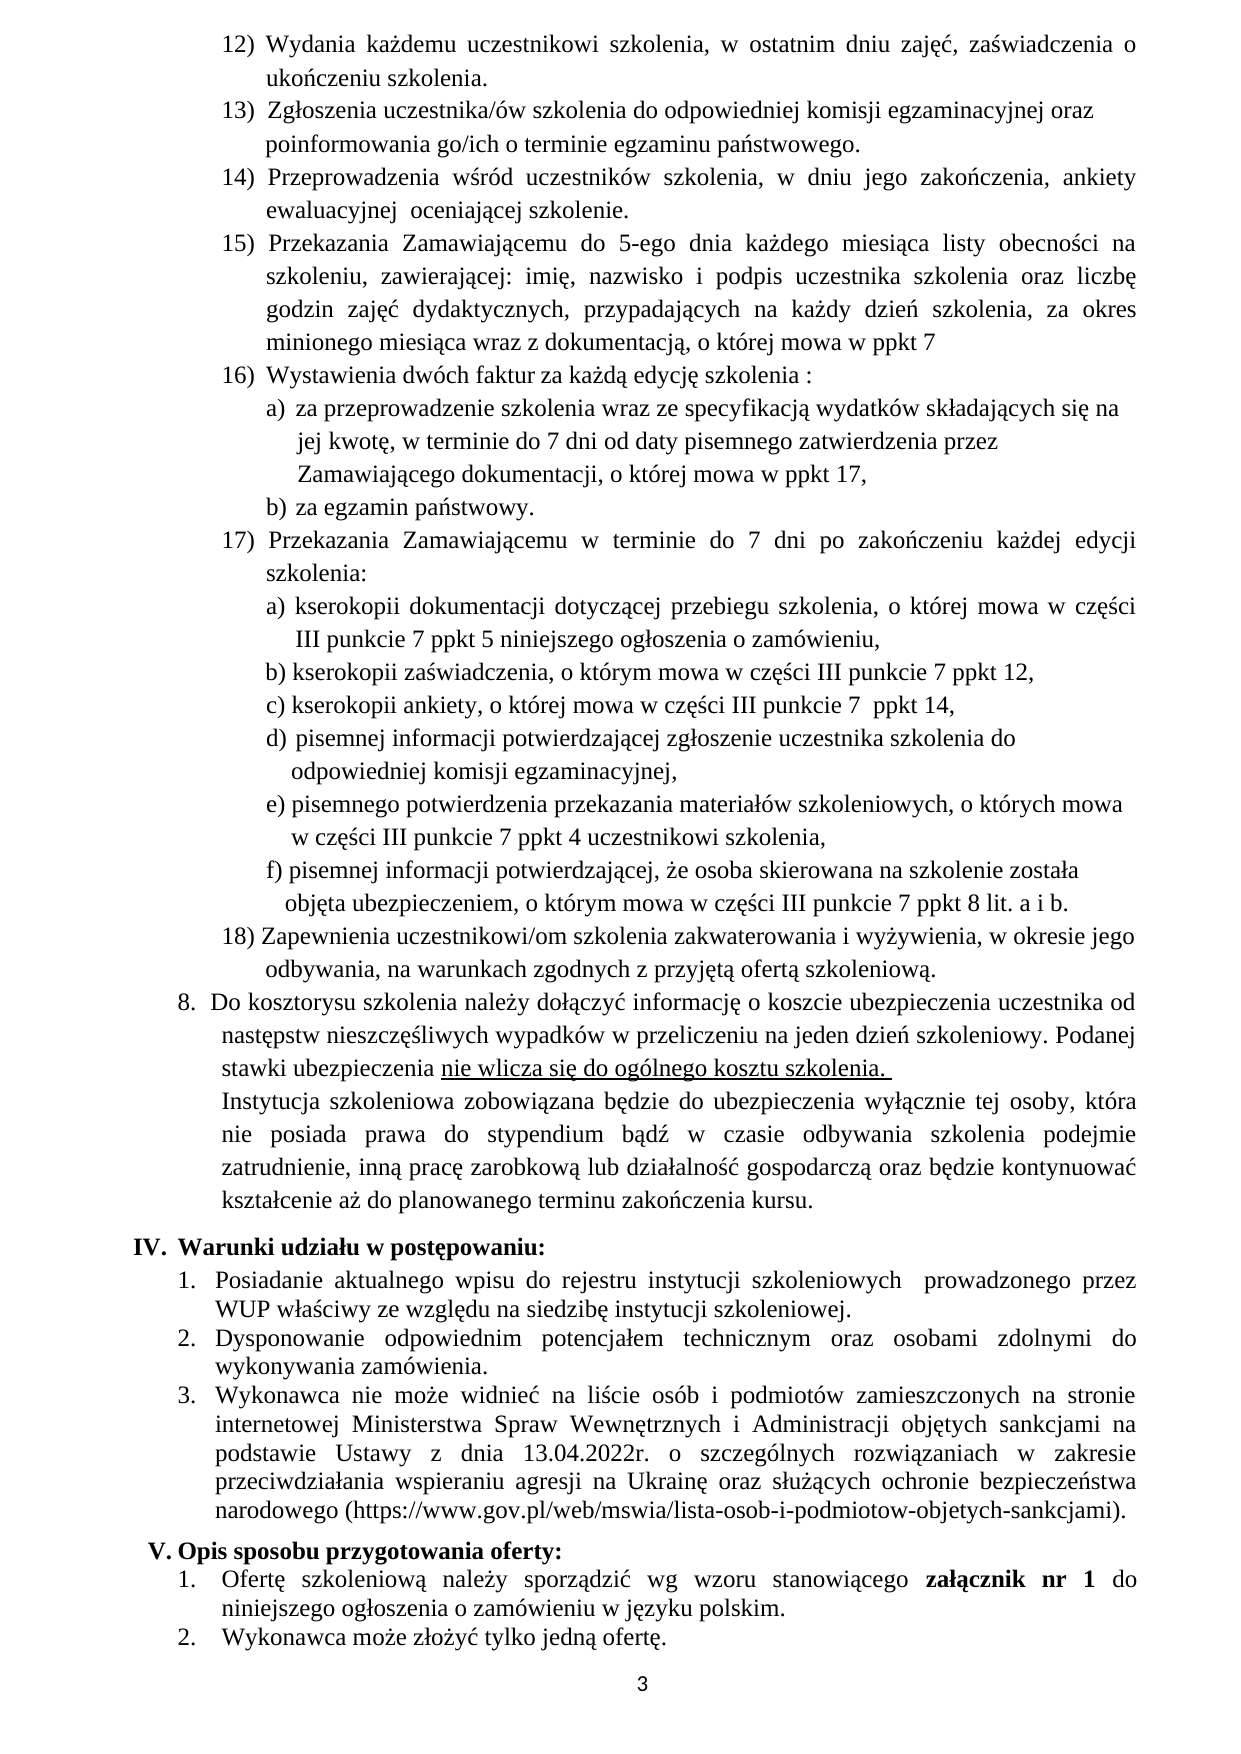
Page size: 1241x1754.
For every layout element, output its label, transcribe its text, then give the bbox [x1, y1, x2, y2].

text 17) Przekazania Zamawiającemu w terminie do 7 dni po zakończeniu każdej edycji szkolenia: [221, 525, 1137, 587]
text 8. Do kosztorysu szkolenia należy dołączyć informację o koszcie ubezpieczenia uczestnika od następstw nieszczęśliwych wypadków w przeliczeniu na jeden dzień szkoleniowy. Podanej stawki ubezpieczenia nie wlicza się do ogólnego kosztu szkolenia. [177, 987, 1137, 1082]
text w części III punkcie 7 ppkt 4 uczestnikowi szkolenia, [148, 822, 1137, 851]
text d) pisemnej informacji potwierdzającej zgłoszenie uczestnika szkolenia do [148, 723, 1137, 752]
text e) pisemnego potwierdzenia przekazania materiałów szkoleniowych, o których mowa [148, 789, 1137, 818]
text poinformowania go/ich o terminie egzaminu państwowego. [221, 129, 1137, 157]
text odpowiedniej komisji egzaminacyjnej, [148, 756, 1137, 785]
text 14) Przeprowadzenia wśród uczestników szkolenia, w dniu jego zakończenia, ankiety ewaluacyjnej oceniającej szkolenie. [221, 162, 1137, 223]
text Zamawiającego dokumentacji, o której mowa w ppkt 17, [266, 459, 1137, 488]
text a) za przeprowadzenie szkolenia wraz ze specyfikacją wydatków składających się na [266, 393, 1137, 422]
list Wykonawca nie może widnieć na liście osób i podmiotów zamieszczonych na stronie internetowej Ministerstwa Spraw Wewnętrznych i Administracji objętych sankcjami na podstawie Ustawy z dnia 13.04.2022r. o szczególnych rozwiązaniach w zakresie przeciwdziałania wspieraniu agresji na Ukrainę oraz służących ochronie bezpieczeństwa narodowego (https://www.gov.pl/web/mswia/lista-osob-i-podmiotow-objetych-sankcjami). [177, 1380, 1137, 1524]
text c) kserokopii ankiety, o której mowa w części III punkcie 7 ppkt 14, [148, 690, 1137, 719]
text a) kserokopii dokumentacji dotyczącej przebiegu szkolenia, o której mowa w części III punkcie 7 ppkt 5 niniejszego ogłoszenia o zamówieniu, [266, 591, 1137, 653]
text objęta ubezpieczeniem, o którym mowa w części III punkcie 7 ppkt 8 lit. a i b. [148, 888, 1137, 917]
text 16) Wystawienia dwóch faktur za każdą edycję szkolenia : [221, 360, 1137, 388]
text 13) Zgłoszenia uczestnika/ów szkolenia do odpowiedniej komisji egzaminacyjnej oraz [221, 96, 1137, 124]
text f) pisemnej informacji potwierdzającej, że osoba skierowana na szkolenie została [148, 855, 1137, 884]
text 18) Zapewnienia uczestnikowi/om szkolenia zakwaterowania i wyżywienia, w okresie jego [148, 921, 1137, 950]
text b) za egzamin państwowy. [266, 492, 1137, 521]
text odbywania, na warunkach zgodnych z przyjętą ofertą szkoleniową. [148, 954, 1137, 983]
list Ofertę szkoleniową należy sporządzić wg wzoru stanowiącego załącznik nr 1 do niniejszego ogłoszenia o zamówieniu w języku polskim. [177, 1564, 1137, 1622]
list Wykonawca może złożyć tylko jedną ofertę. [177, 1622, 1137, 1651]
text 12) Wydania każdemu uczestnikowi szkolenia, w ostatnim dniu zajęć, zaświadczenia o ukończeniu szkolenia. [221, 29, 1137, 91]
text Instytucja szkoleniowa zobowiązana będzie do ubezpieczenia wyłącznie tej osoby, która nie posiada prawa do stypendium bądź w czasie odbywania szkolenia podejmie zatrudnienie, inną pracę zarobkową lub działalność gospodarczą oraz będzie kontynuować kształcenie aż do planowanego terminu zakończenia kursu. [221, 1086, 1137, 1214]
text jej kwotę, w terminie do 7 dni od daty pisemnego zatwierdzenia przez [266, 426, 1137, 454]
list Opis sposobu przygotowania oferty: [148, 1536, 1137, 1564]
list Dysponowanie odpowiednim potencjałem technicznym oraz osobami zdolnymi do wykonywania zamówienia. [177, 1323, 1137, 1380]
text 15) Przekazania Zamawiającemu do 5-ego dnia każdego miesiąca listy obecności na szkoleniu, zawierającej: imię, nazwisko i podpis uczestnika szkolenia oraz liczbę godzin zajęć dydaktycznych, przypadających na każdy dzień szkolenia, za okres minionego miesiąca wraz z dokumentacją, o której mowa w ppkt 7 [221, 228, 1137, 356]
list Warunki udziału w postępowaniu: [133, 1232, 1137, 1261]
list Posiadanie aktualnego wpisu do rejestru instytucji szkoleniowych prowadzonego przez WUP właściwy ze względu na siedzibę instytucji szkoleniowej. [177, 1265, 1137, 1323]
text b) kserokopii zaświadczenia, o którym mowa w części III punkcie 7 ppkt 12, [221, 657, 1137, 686]
